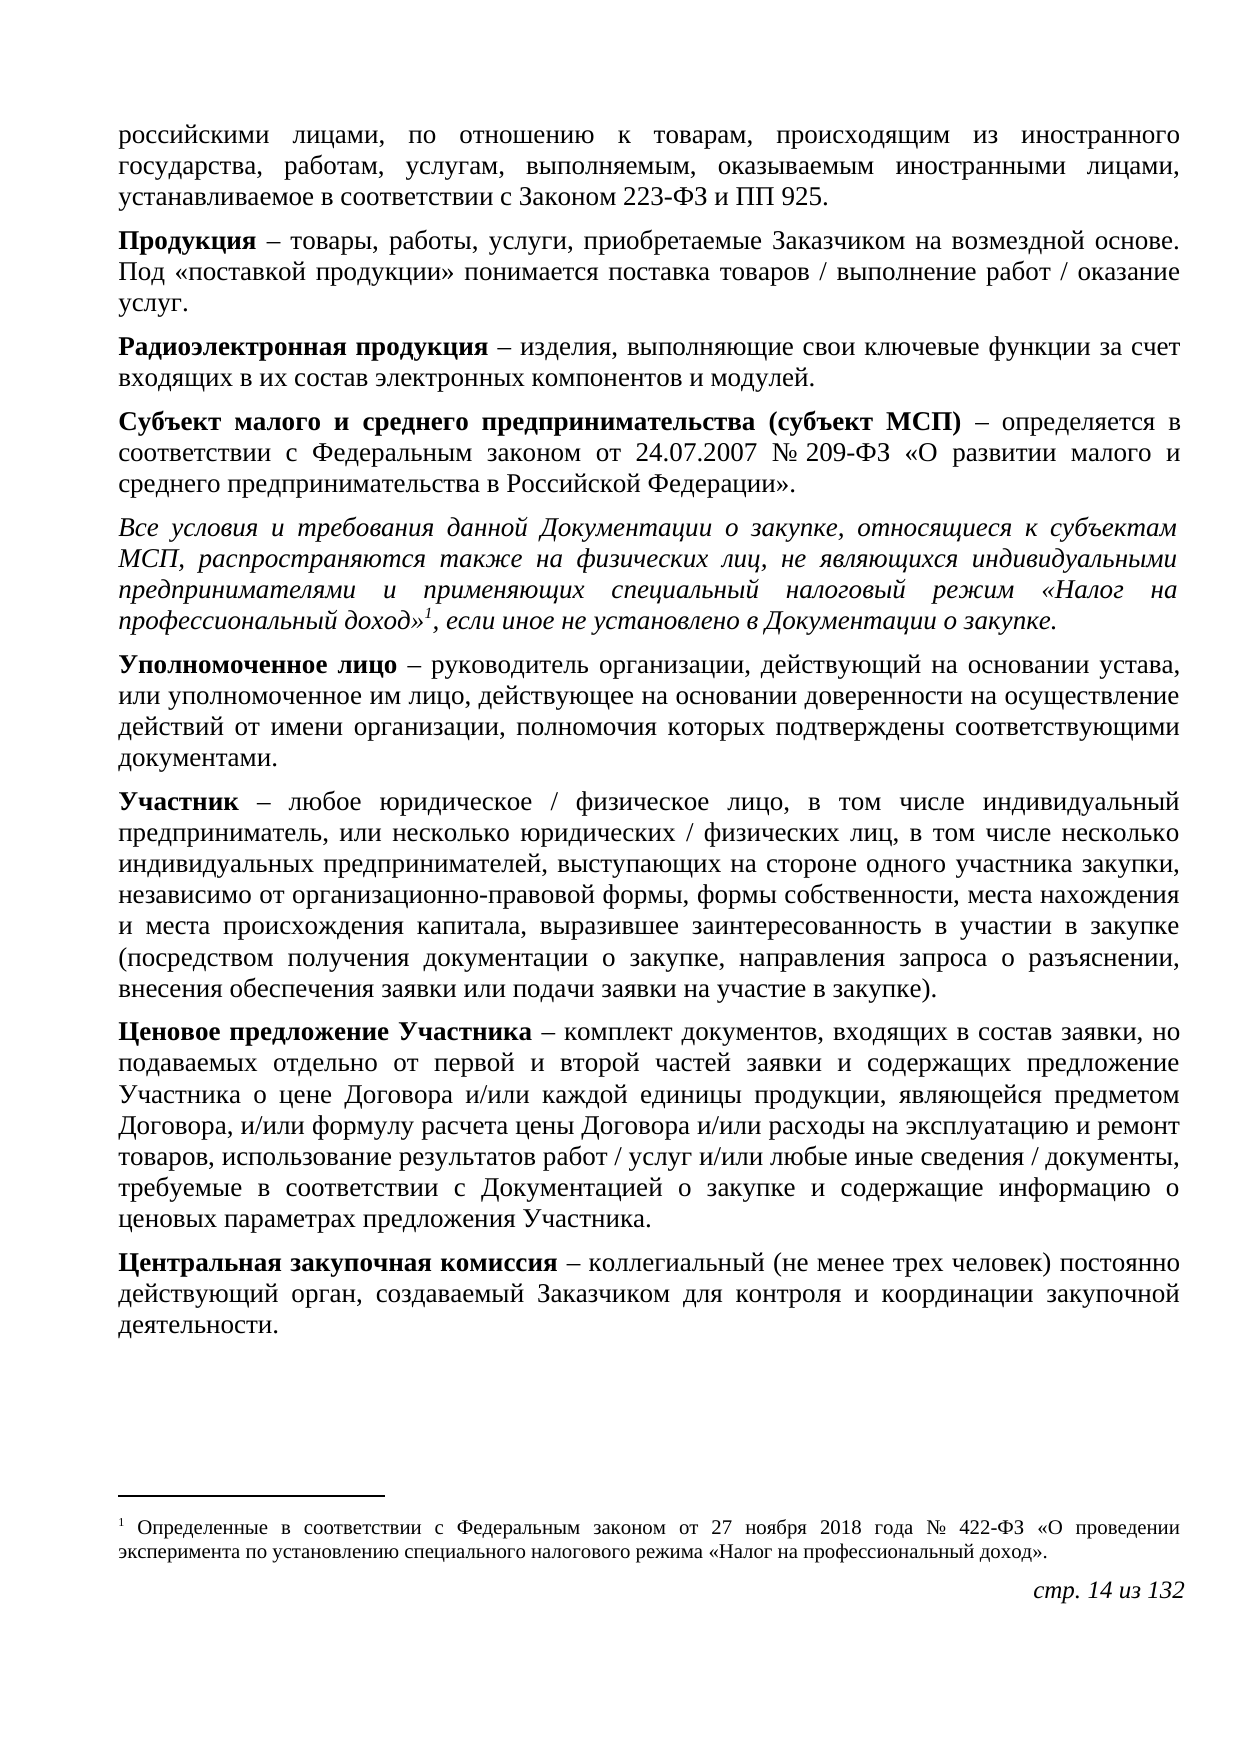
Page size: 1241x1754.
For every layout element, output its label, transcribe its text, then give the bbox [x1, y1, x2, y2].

text Продукция – товары, работы, услуги, приобретаемые Заказчиком на возмездной основе. Под «поставкой продукции» понимается поставка товаров / выполнение работ / оказание услуг. [118, 224, 1181, 317]
text Центральная закупочная комиссия – коллегиальный (не менее трех человек) постоянно действующий орган, создаваемый Заказчиком для контроля и координации закупочной деятельности. [118, 1246, 1181, 1339]
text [118, 118, 1181, 212]
text Субъект малого и среднего предпринимательства (субъект МСП) – определяется в соответствии с Федеральным законом от 24.07.2007 № 209-ФЗ «О развитии малого и среднего предпринимательства в Российской Федерации». [118, 405, 1181, 498]
text Участник – любое юридическое / физическое лицо, в том числе индивидуальный предприниматель, или несколько юридических / физических лиц, в том числе несколько индивидуальных предпринимателей, выступающих на стороне одного участника закупки, независимо от организационно-правовой формы, формы собственности, места нахождения и места происхождения капитала, выразившее заинтересованность в участии в закупке (посредством получения документации о закупке, направления запроса о разъяснении, внесения обеспечения заявки или подачи заявки на участие в закупке). [118, 785, 1181, 1003]
text Уполномоченное лицо – руководитель организации, действующий на основании устава, или уполномоченное им лицо, действующее на основании доверенности на осуществление действий от имени организации, полномочия которых подтверждены соответствующими документами. [118, 648, 1181, 772]
text Радиоэлектронная продукция – изделия, выполняющие свои ключевые функции за счет входящих в их состав электронных компонентов и модулей. [118, 330, 1181, 392]
text Все условия и требования данной Документации о закупке, относящиеся к субъектам МСП, распространяются также на физических лиц, не являющихся индивидуальными предпринимателями и применяющих специальный налоговый режим «Налог на профессиональный доход», если иное не установлено в Документации о закупке. [118, 511, 1181, 635]
text Ценовое предложение Участника – комплект документов, входящих в состав заявки, но подаваемых отдельно от первой и второй частей заявки и содержащих предложение Участника о цене Договора и/или каждой единицы продукции, являющейся предметом Договора, и/или формулу расчета цены Договора и/или расходы на эксплуатацию и ремонт товаров, использование результатов работ / услуг и/или любые иные сведения / документы, требуемые в соответствии с Документацией о закупке и содержащие информацию о ценовых параметрах предложения Участника. [118, 1015, 1181, 1233]
